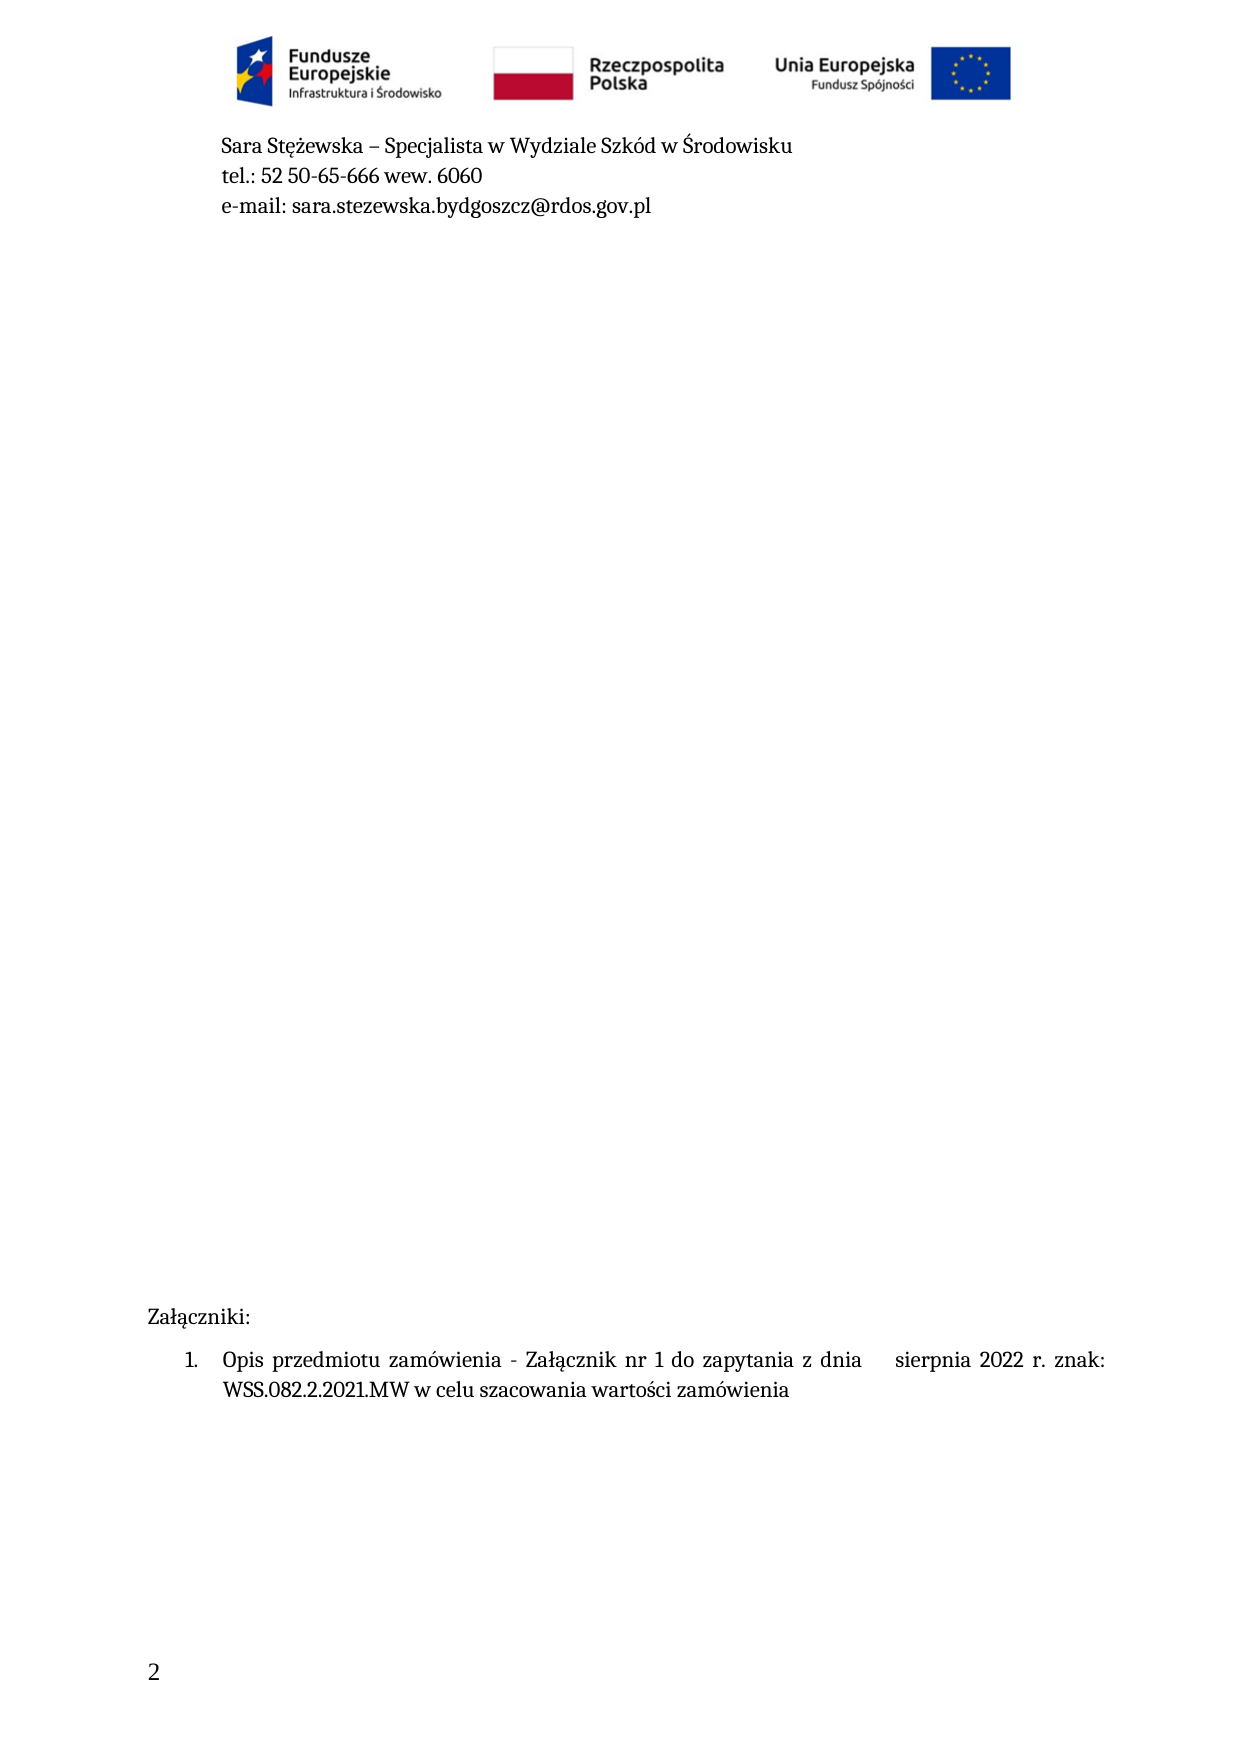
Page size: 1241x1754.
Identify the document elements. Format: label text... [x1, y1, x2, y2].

picture [222, 23, 1030, 127]
text Załączniki: [148, 1304, 1107, 1330]
list Opis przedmiotu zamówienia - Załącznik nr 1 do zapytania z dnia sierpnia 2022 r. znak: WSS.082.2.2021.MW w celu szacowania wartości zamówienia [185, 1346, 1107, 1403]
text Sara Stężewska – Specjalista w Wydziale Szkód w Środowisku tel.: 52 50-65-666 wew. 6060 e-mail: sara.stezewska.bydgoszcz@rdos.gov.pl [221, 133, 1107, 220]
